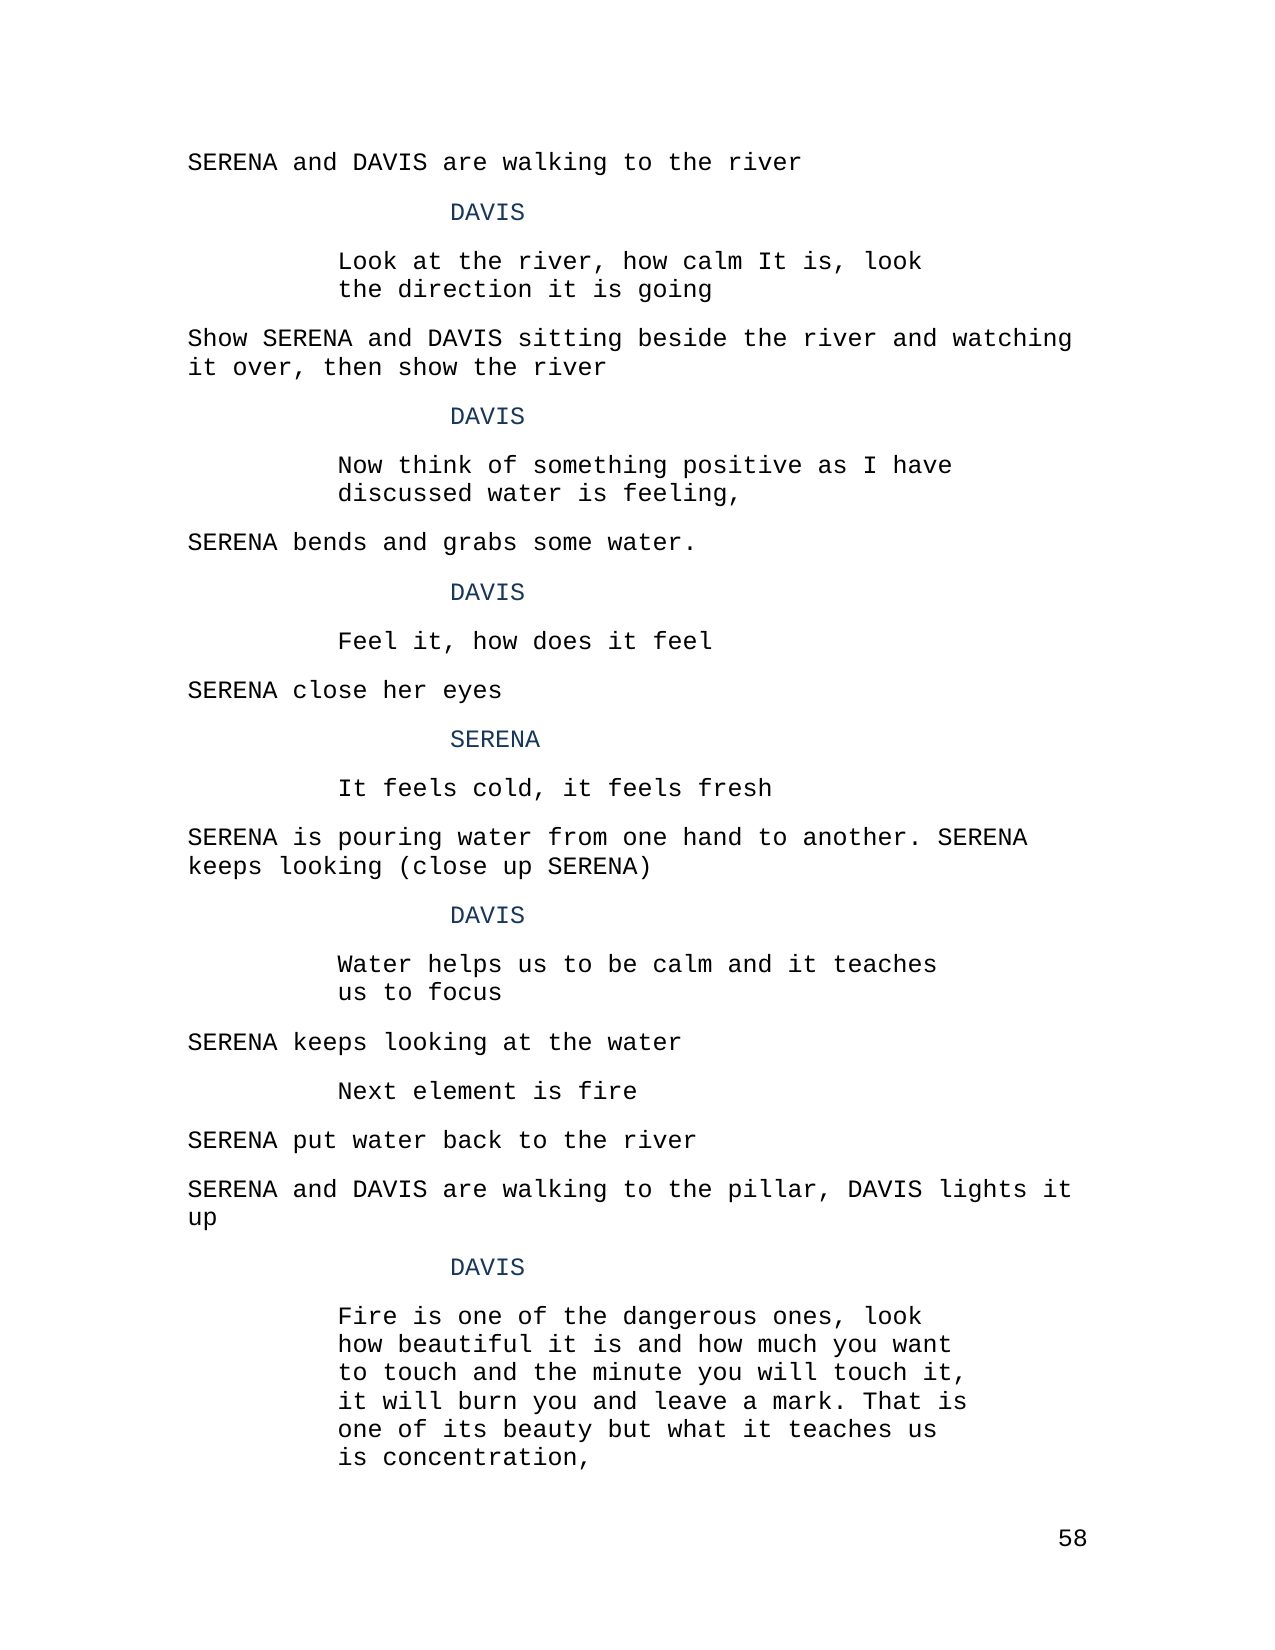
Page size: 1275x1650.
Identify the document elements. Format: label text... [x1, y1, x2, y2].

text Fire is one of the dangerous ones, look how beautiful it is and how much you want to touch and the minute you will touch it, it will burn you and leave a mark. That is one of its beauty but what it teaches us is concentration, [337, 1303, 975, 1473]
text SERENA is pouring water from one hand to another. SERENA keeps looking (close up SERENA) [187, 825, 1087, 882]
text SERENA put water back to the river [187, 1127, 1087, 1156]
text DAvis [450, 579, 975, 607]
text SERENA keeps looking at the water [187, 1029, 1087, 1057]
text serena [450, 727, 975, 755]
text Next element is fire [337, 1078, 975, 1107]
text Now think of something positive as I have discussed water is feeling, [337, 452, 975, 509]
text SERENA close her eyes [187, 677, 1087, 706]
text davis [450, 199, 975, 227]
text SERENA bends and grabs some water. [187, 530, 1087, 558]
text davis [450, 403, 975, 432]
text Look at the river, how calm It is, look the direction it is going [337, 248, 975, 305]
text davis [450, 902, 975, 931]
text Water helps us to be calm and it teaches us to focus [337, 952, 975, 1008]
text It feels cold, it feels fresh [337, 776, 975, 804]
text Show SERENA and DAVIS sitting beside the river and watching it over, then show the river [187, 326, 1087, 382]
text SERENA and DAVIS are walking to the river [187, 150, 1087, 178]
text davis [450, 1254, 975, 1282]
text SERENA and DAVIS are walking to the pillar, DAVIS lights it up [187, 1177, 1087, 1233]
text Feel it, how does it feel [337, 628, 975, 657]
